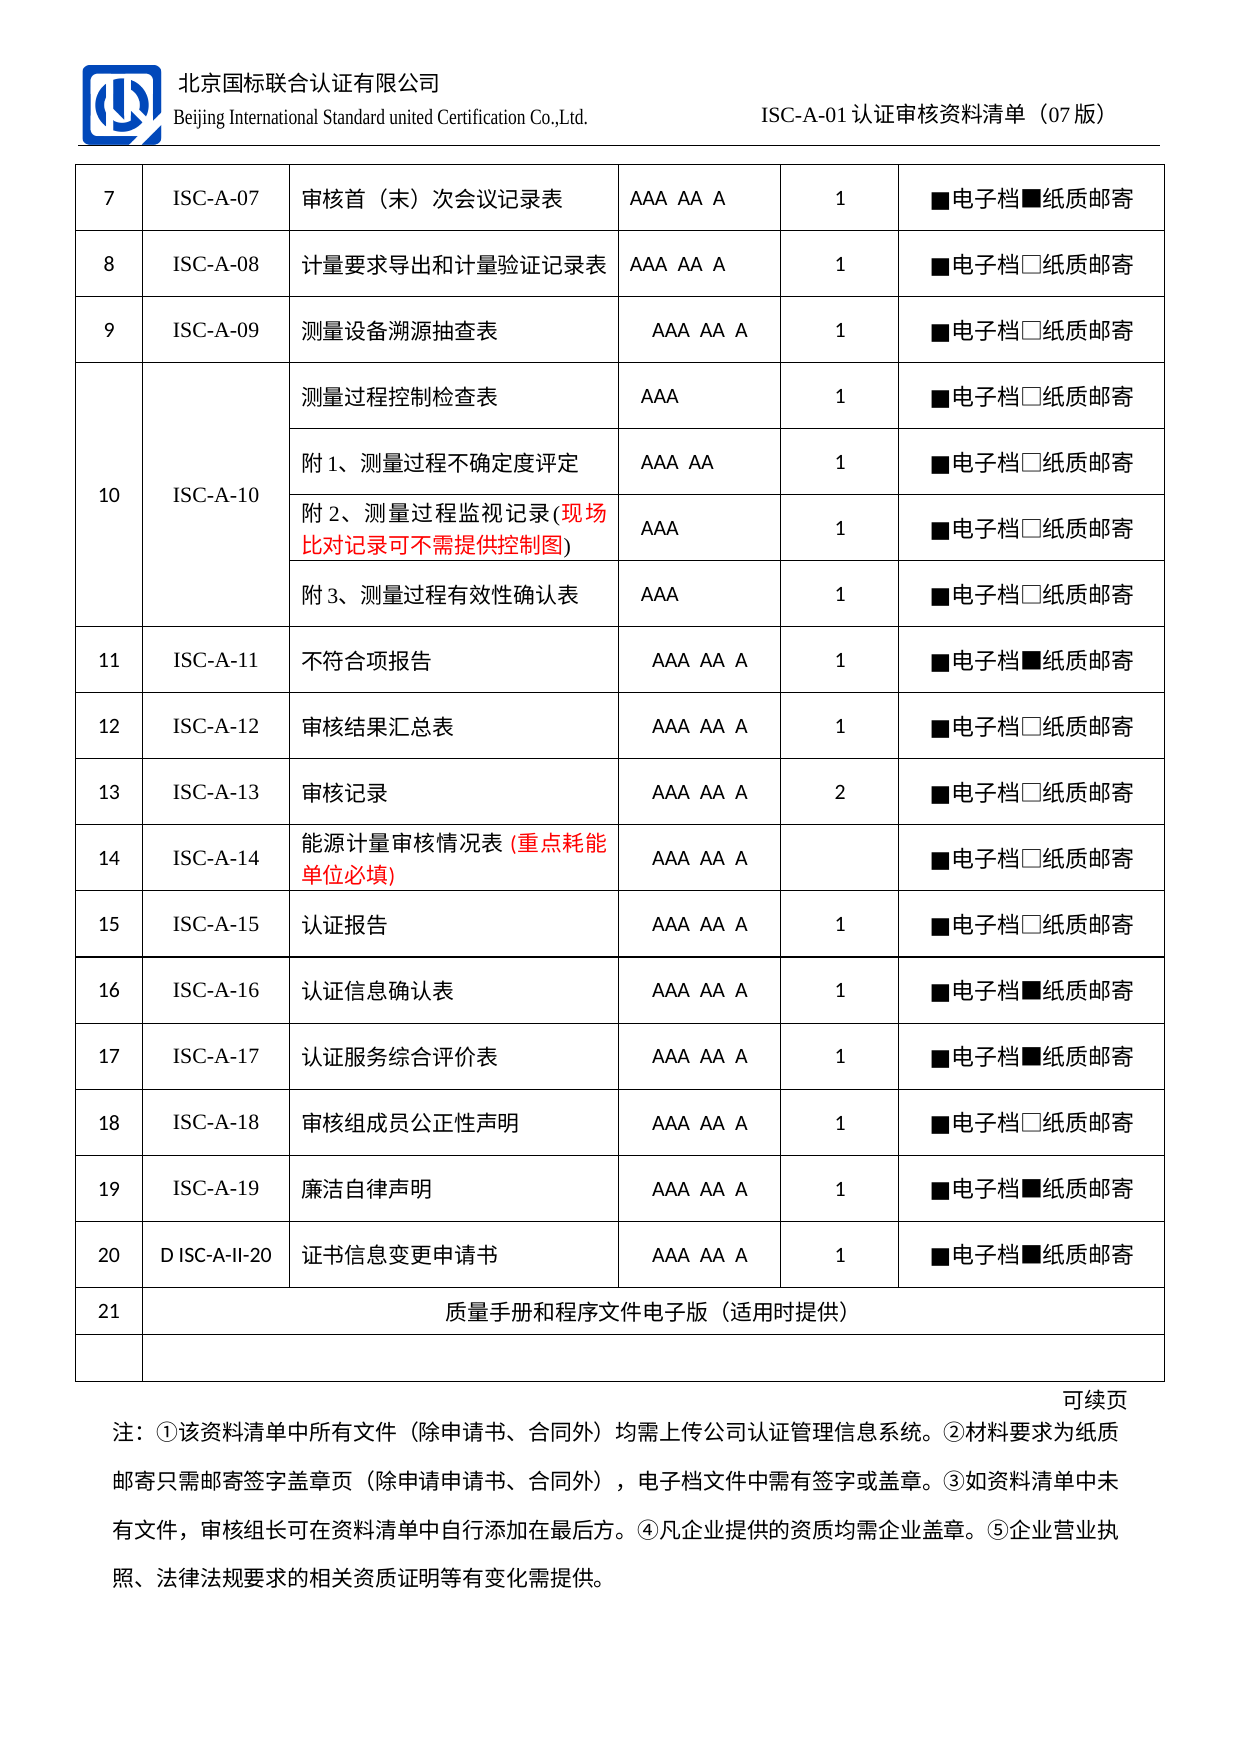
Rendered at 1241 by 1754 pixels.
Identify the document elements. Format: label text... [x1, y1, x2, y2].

table_cell 21 [76, 1288, 142, 1334]
table_cell ISC-A-14 [143, 825, 289, 890]
table_cell ISC-A-10 [143, 363, 289, 626]
table_cell 1 [781, 429, 898, 494]
table_cell 能源计量审核情况表 (重点耗能单位必填) [290, 825, 618, 890]
text 可续页 [112, 1382, 1128, 1415]
table_cell 认证服务综合评价表 [290, 1024, 618, 1088]
table_cell 9 [76, 297, 142, 362]
table_cell ■电子档■纸质邮寄 [899, 1222, 1164, 1287]
table_cell 1 [781, 958, 898, 1022]
table_cell AAA AA [619, 429, 780, 494]
table_cell AAA AA A [619, 958, 780, 1022]
table_cell AAA AA A [619, 297, 780, 362]
table_cell 附3、测量过程有效性确认表 [290, 561, 618, 626]
table_cell [143, 1335, 1164, 1381]
table_cell ISC-A-18 [143, 1090, 289, 1154]
table_cell 审核组成员公正性声明 [290, 1090, 618, 1154]
table_cell 不符合项报告 [290, 627, 618, 692]
table_cell ■电子档□纸质邮寄 [899, 363, 1164, 428]
table_cell ■电子档□纸质邮寄 [899, 297, 1164, 362]
table_cell 14 [76, 825, 142, 890]
table_cell 20 [76, 1222, 142, 1287]
table_cell ■电子档■纸质邮寄 [899, 165, 1164, 230]
table_cell ISC-A-17 [143, 1024, 289, 1088]
table_cell D ISC-A-II-20 [143, 1222, 289, 1287]
table_cell 10 [76, 363, 142, 626]
table_cell 8 [76, 231, 142, 296]
table_cell AAA AA A [619, 891, 780, 956]
table_cell ■电子档□纸质邮寄 [899, 429, 1164, 494]
table_cell ■电子档□纸质邮寄 [899, 561, 1164, 626]
table_cell AAA AA A [619, 1090, 780, 1154]
table_cell 测量设备溯源抽查表 [290, 297, 618, 362]
table_cell AAA AA A [619, 759, 780, 824]
table_cell 1 [781, 1222, 898, 1287]
table_cell 12 [76, 693, 142, 758]
table_cell AAA AA A [619, 693, 780, 758]
picture [82, 65, 162, 145]
table_cell ■电子档□纸质邮寄 [899, 891, 1164, 956]
table_cell ISC-A-07 [143, 165, 289, 230]
table_cell AAA [619, 561, 780, 626]
table_cell ISC-A-13 [143, 759, 289, 824]
table_cell 18 [76, 1090, 142, 1154]
table_cell 1 [781, 561, 898, 626]
table_cell 认证信息确认表 [290, 958, 618, 1022]
table_cell 1 [781, 231, 898, 296]
table_cell AAA [619, 363, 780, 428]
table_cell 认证报告 [290, 891, 618, 956]
table_cell 1 [781, 165, 898, 230]
table_cell ■电子档□纸质邮寄 [899, 1090, 1164, 1154]
table_cell AAA AA A [619, 231, 780, 296]
table_cell 2 [781, 759, 898, 824]
table_cell 附2、测量过程监视记录(现场比对记录可不需提供控制图) [290, 495, 618, 560]
table_cell ■电子档□纸质邮寄 [899, 825, 1164, 890]
table_cell ISC-A-19 [143, 1156, 289, 1221]
table_cell 17 [76, 1024, 142, 1088]
table_cell AAA AA A [619, 825, 780, 890]
table_cell ISC-A-08 [143, 231, 289, 296]
table_cell 1 [781, 495, 898, 560]
table_cell ISC-A-11 [143, 627, 289, 692]
table_cell ISC-A-09 [143, 297, 289, 362]
table_cell [781, 825, 898, 890]
table_cell 1 [781, 627, 898, 692]
table_cell ISC-A-16 [143, 958, 289, 1022]
table_cell 质量手册和程序文件电子版（适用时提供） [143, 1288, 1164, 1334]
text 注：①该资料清单中所有文件（除申请书、合同外）均需上传公司认证管理信息系统。②材料要求为纸质邮寄只需邮寄签字盖章页（除申请申请书、合同外），电子档文件中需有签字或盖章。③如资料清单中未有文件，审核组长可在资料清单中自行添加在最后方。④凡企业提供的资质均需企业盖章。⑤企业营业执照、法律法规要求的相关资质证明等有变化需提供。 [112, 1415, 1128, 1593]
table_cell 1 [781, 1156, 898, 1221]
table_cell 1 [781, 891, 898, 956]
table_cell 廉洁自律声明 [290, 1156, 618, 1221]
table_cell AAA AA A [619, 1024, 780, 1088]
table_cell 11 [76, 627, 142, 692]
table_cell 计量要求导出和计量验证记录表 [290, 231, 618, 296]
table_cell 1 [781, 297, 898, 362]
table_cell 19 [76, 1156, 142, 1221]
table_cell ■电子档□纸质邮寄 [899, 759, 1164, 824]
table_cell 审核记录 [290, 759, 618, 824]
table_cell 1 [781, 1024, 898, 1088]
table_cell 附1、测量过程不确定度评定 [290, 429, 618, 494]
table_cell 审核首（末）次会议记录表 [290, 165, 618, 230]
table_cell ■电子档■纸质邮寄 [899, 627, 1164, 692]
table_cell ■电子档□纸质邮寄 [899, 693, 1164, 758]
table_cell AAA [619, 495, 780, 560]
table_cell 证书信息变更申请书 [290, 1222, 618, 1287]
table_cell ISC-A-15 [143, 891, 289, 956]
table_cell AAA AA A [619, 165, 780, 230]
table_cell 15 [76, 891, 142, 956]
table_cell 1 [781, 363, 898, 428]
table_cell 1 [781, 1090, 898, 1154]
table_cell ISC-A-12 [143, 693, 289, 758]
table_cell ■电子档□纸质邮寄 [899, 231, 1164, 296]
table_cell 测量过程控制检查表 [290, 363, 618, 428]
table_cell 16 [76, 958, 142, 1022]
table_cell 7 [76, 165, 142, 230]
table_cell ■电子档■纸质邮寄 [899, 1156, 1164, 1221]
table_cell AAA AA A [619, 1156, 780, 1221]
table_cell 13 [76, 759, 142, 824]
table_cell [76, 1335, 142, 1381]
table_cell ■电子档□纸质邮寄 [899, 495, 1164, 560]
table_cell ■电子档■纸质邮寄 [899, 958, 1164, 1022]
table_cell AAA AA A [619, 1222, 780, 1287]
table_cell AAA AA A [619, 627, 780, 692]
table_cell 1 [781, 693, 898, 758]
table_cell ■电子档■纸质邮寄 [899, 1024, 1164, 1088]
table_cell 审核结果汇总表 [290, 693, 618, 758]
